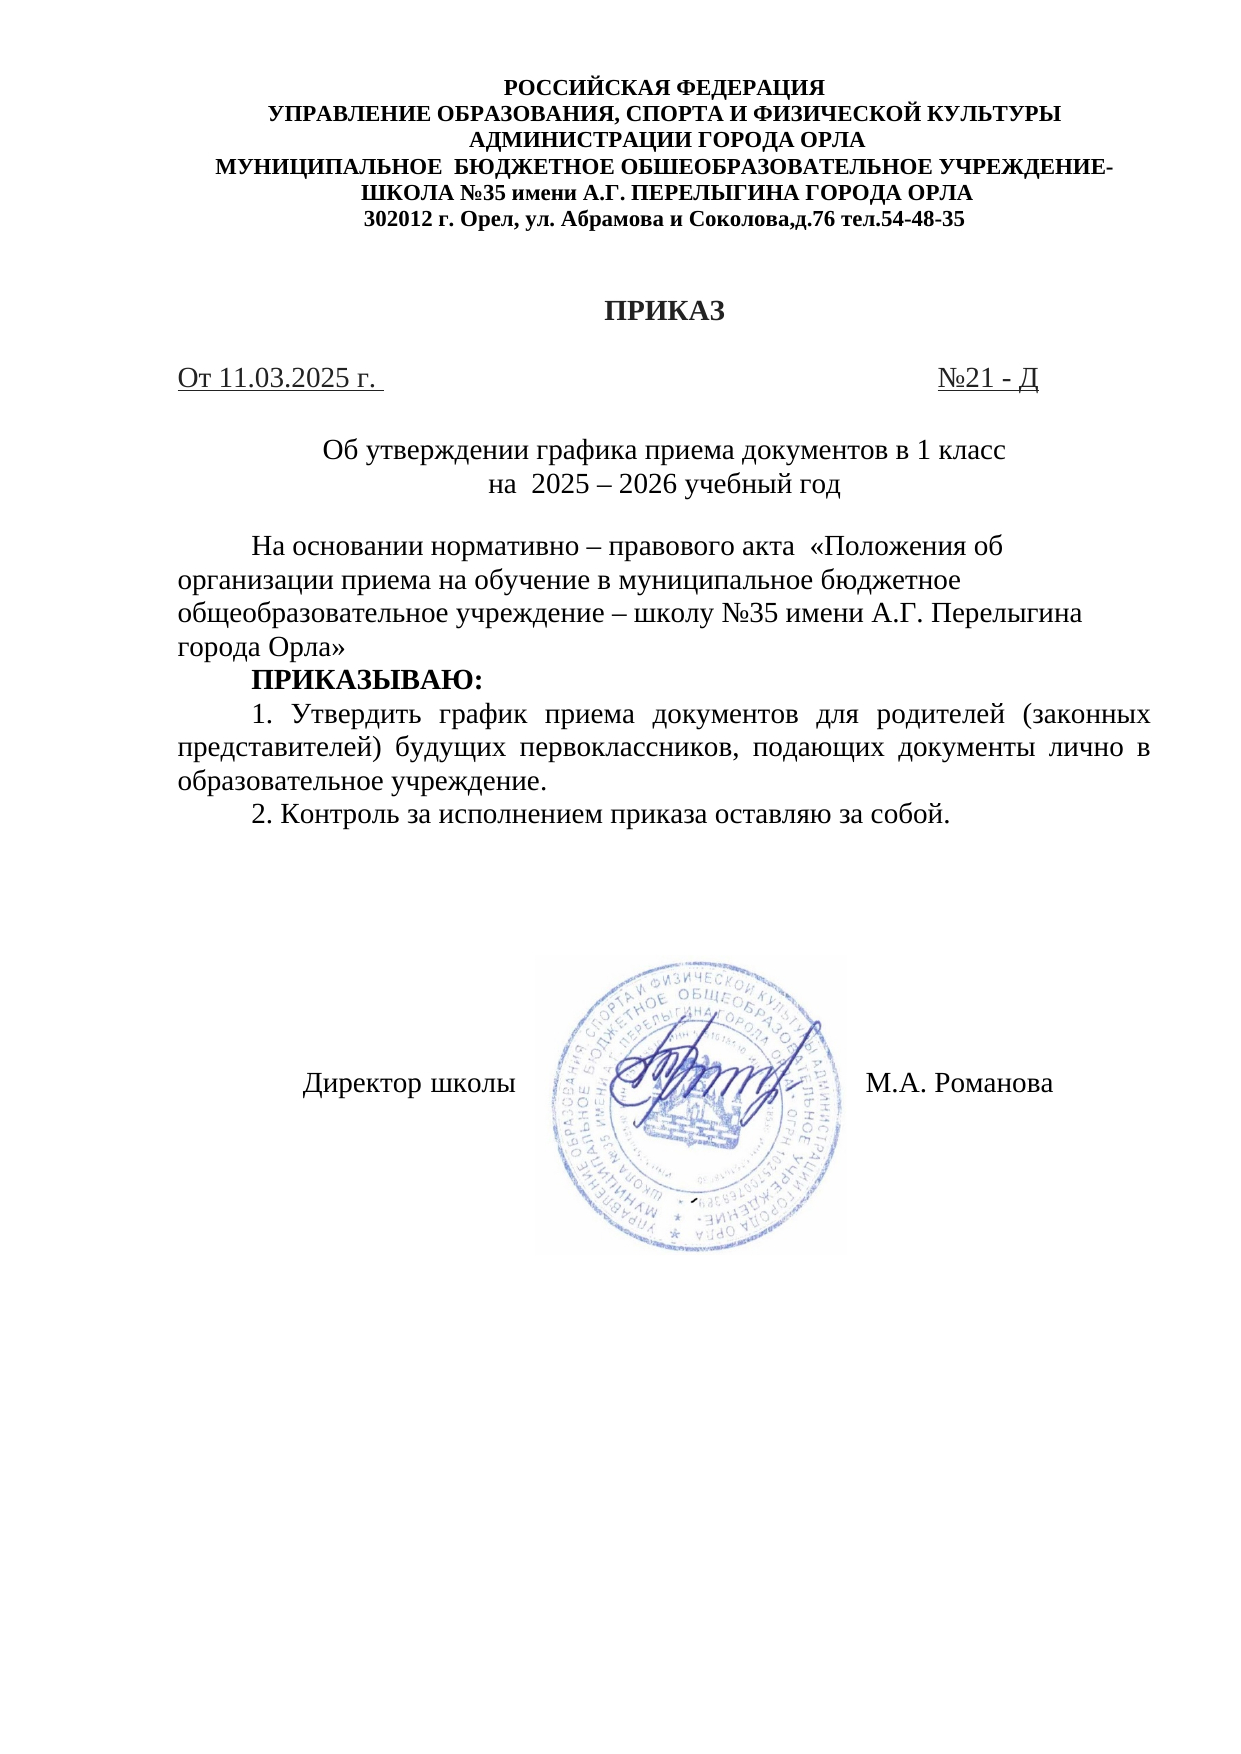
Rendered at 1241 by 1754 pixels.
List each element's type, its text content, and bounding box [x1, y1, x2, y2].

text Директор школы М.А. Романова [847, 1065, 1152, 1098]
text на 2025 – 2026 учебный год [177, 466, 1152, 499]
text ПРИКАЗЫВАЮ: [177, 662, 1152, 696]
text ПРИКАЗ [177, 293, 1152, 327]
text Директор школы М.А. Романова [177, 1065, 535, 1098]
text На основании нормативно – правового акта «Положения об организации приема на обучение в муниципальное бюджетное общеобразовательное учреждение – школу №35 имени А.Г. Перелыгина города Орла» [177, 528, 1152, 662]
text 2. Контроль за исполнением приказа оставляю за собой. [177, 797, 1152, 830]
picture [535, 955, 847, 1255]
text От 11.03.2025 г. №21 - Д [177, 361, 1152, 394]
text Об утверждении графика приема документов в 1 класс [177, 432, 1152, 466]
text 1. Утвердить график приема документов для родителей (законных представителей) будущих первоклассников, подающих документы лично в образовательное учреждение. [177, 696, 1152, 797]
